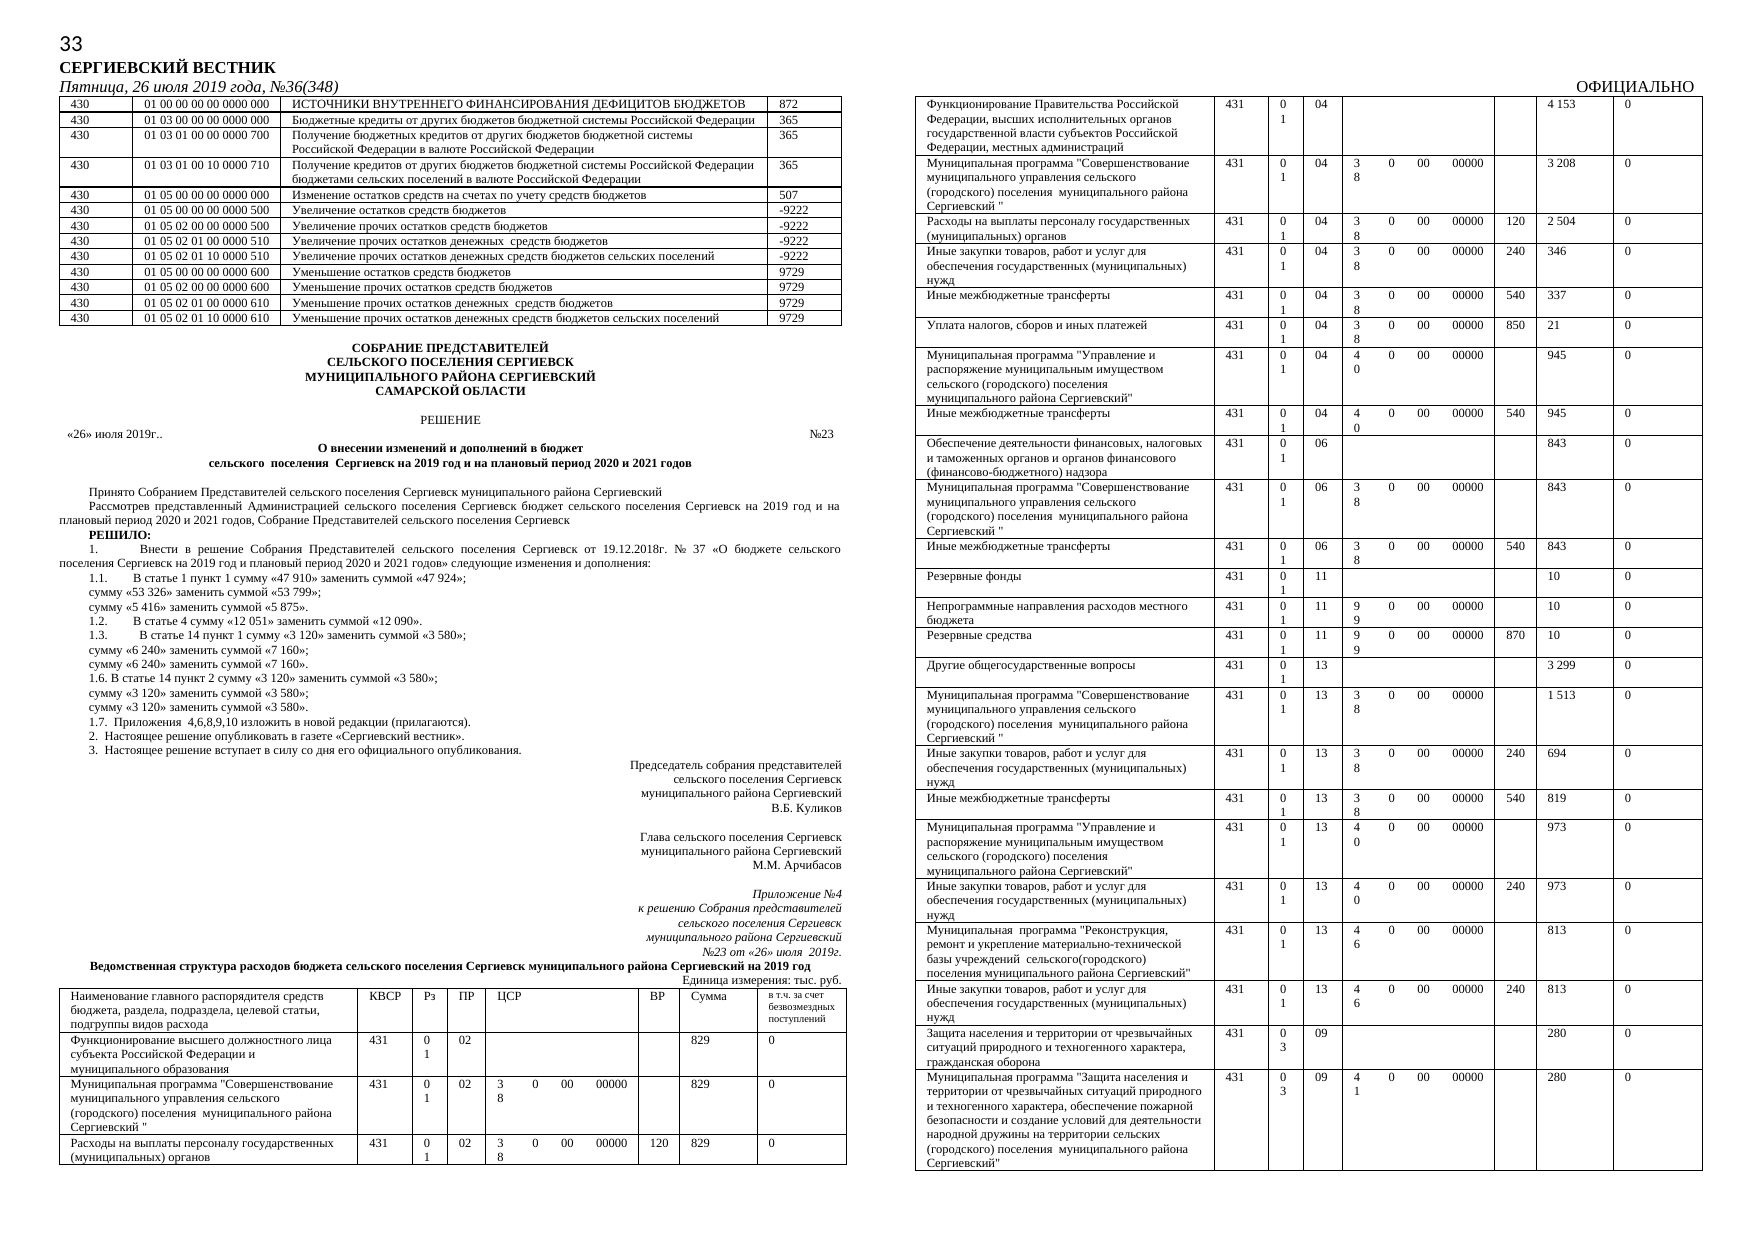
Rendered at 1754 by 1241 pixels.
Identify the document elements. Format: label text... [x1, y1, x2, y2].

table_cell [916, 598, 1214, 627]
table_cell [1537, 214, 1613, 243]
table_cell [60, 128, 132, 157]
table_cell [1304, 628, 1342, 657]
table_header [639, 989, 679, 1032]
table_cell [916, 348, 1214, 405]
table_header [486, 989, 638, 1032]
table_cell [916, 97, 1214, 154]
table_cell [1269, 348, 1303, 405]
text САМАРСКОЙ ОБЛАСТИ [59, 384, 842, 398]
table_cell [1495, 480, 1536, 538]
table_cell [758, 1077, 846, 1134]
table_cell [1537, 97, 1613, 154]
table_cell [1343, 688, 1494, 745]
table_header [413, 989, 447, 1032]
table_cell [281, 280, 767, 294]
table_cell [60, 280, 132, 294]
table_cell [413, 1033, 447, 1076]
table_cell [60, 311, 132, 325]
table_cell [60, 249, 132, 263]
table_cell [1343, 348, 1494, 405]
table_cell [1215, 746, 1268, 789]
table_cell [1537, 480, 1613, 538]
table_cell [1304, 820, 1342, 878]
text Ведомственная структура расходов бюджета сельского поселения Сергиевск муниципального района Сергиевский на 2019 год [59, 959, 842, 973]
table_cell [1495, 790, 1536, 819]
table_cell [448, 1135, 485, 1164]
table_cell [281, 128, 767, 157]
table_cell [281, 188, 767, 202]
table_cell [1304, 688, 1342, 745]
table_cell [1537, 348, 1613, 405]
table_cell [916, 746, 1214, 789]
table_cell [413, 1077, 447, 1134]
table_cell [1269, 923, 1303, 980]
text Приложение №4 [59, 887, 842, 901]
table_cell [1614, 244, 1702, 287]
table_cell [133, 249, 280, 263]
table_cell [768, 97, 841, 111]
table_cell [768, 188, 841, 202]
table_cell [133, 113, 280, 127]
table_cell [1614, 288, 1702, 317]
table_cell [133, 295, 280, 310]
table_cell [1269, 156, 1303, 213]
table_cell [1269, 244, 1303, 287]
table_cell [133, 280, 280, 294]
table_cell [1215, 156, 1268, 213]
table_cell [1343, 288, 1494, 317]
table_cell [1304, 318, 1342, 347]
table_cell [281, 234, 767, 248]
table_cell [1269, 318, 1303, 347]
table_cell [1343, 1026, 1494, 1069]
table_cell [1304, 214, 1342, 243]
text 2. Настоящее решение опубликовать в газете «Сергиевский вестник». [59, 729, 842, 743]
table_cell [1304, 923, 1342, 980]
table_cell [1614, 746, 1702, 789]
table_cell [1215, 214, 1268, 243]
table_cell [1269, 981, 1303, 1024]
text РЕШИЛО: [59, 527, 842, 542]
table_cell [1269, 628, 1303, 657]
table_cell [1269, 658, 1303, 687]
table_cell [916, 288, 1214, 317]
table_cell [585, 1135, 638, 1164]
text М.М. Арчибасов [59, 858, 842, 872]
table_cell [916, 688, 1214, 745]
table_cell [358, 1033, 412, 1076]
text В.Б. Куликов [59, 801, 842, 815]
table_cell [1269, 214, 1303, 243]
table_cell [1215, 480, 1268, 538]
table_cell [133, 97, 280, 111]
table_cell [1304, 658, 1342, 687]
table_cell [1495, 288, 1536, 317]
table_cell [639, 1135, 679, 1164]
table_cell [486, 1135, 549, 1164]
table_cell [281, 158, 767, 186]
text №23 от «26» июля 2019г. [59, 944, 842, 959]
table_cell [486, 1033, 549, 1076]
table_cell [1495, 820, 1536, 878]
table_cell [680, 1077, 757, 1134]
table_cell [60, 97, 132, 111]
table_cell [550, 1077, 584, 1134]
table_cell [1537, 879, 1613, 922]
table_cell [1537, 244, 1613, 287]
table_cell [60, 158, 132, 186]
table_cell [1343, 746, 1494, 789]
text Председатель собрания представителей [59, 757, 842, 772]
text 1.7. Приложения 4,6,8,9,10 изложить в новой редакции (прилагаются). [59, 714, 842, 729]
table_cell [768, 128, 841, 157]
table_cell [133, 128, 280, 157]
text сумму «53 326» заменить суммой «53 799»; [59, 585, 842, 599]
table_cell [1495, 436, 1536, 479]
text сельского поселения Сергиевск на 2019 год и на плановый период 2020 и 2021 годов [59, 456, 842, 470]
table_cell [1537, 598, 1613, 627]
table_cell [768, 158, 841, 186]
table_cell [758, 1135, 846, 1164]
text РЕШЕНИЕ [59, 412, 842, 427]
text сумму «5 416» заменить суммой «5 875». [59, 599, 842, 614]
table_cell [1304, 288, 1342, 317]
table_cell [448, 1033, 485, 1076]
text Принято Собранием Представителей сельского поселения Сергиевск муниципального района Сергиевский [59, 484, 842, 499]
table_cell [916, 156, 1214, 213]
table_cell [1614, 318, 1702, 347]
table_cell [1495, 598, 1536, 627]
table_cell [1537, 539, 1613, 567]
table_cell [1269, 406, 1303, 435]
text О внесении изменений и дополнений в бюджет [59, 441, 842, 456]
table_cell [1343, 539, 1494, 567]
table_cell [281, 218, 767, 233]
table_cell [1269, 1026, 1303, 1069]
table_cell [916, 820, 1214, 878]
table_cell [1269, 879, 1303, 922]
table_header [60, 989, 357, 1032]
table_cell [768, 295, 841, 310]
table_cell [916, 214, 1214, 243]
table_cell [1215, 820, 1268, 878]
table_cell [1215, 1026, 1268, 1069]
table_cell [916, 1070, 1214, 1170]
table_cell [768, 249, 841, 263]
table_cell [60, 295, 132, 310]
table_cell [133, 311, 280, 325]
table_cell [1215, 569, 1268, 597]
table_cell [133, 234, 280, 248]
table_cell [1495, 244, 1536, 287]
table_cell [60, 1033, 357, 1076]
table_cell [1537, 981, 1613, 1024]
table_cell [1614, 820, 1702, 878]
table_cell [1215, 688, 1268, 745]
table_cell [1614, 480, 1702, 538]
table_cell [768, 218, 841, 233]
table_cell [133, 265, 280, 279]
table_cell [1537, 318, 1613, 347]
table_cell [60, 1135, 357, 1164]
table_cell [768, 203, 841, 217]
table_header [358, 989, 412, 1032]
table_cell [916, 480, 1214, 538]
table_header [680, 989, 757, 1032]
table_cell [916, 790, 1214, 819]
text МУНИЦИПАЛЬНОГО РАЙОНА СЕРГИЕВСКИЙ [59, 369, 842, 384]
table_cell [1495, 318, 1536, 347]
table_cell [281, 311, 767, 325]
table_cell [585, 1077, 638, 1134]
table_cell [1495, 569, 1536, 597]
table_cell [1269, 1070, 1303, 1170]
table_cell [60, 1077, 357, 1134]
text к решению Собрания представителей [59, 901, 842, 916]
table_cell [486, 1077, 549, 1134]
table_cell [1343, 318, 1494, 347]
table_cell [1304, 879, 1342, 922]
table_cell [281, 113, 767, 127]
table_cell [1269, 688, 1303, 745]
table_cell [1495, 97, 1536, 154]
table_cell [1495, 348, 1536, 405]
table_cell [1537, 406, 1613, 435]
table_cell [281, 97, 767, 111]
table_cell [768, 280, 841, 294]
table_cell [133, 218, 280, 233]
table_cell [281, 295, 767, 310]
text 1.1. В статье 1 пункт 1 сумму «47 910» заменить суммой «47 924»; [59, 571, 842, 585]
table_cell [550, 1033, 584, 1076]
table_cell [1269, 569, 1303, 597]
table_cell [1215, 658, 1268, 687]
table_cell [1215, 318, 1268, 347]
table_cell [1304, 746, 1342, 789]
text муниципального района Сергиевский [59, 786, 842, 801]
text муниципального района Сергиевский [59, 844, 842, 858]
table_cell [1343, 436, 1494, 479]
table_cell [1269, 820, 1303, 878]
text Единица измерения: тыс. руб. [59, 973, 842, 987]
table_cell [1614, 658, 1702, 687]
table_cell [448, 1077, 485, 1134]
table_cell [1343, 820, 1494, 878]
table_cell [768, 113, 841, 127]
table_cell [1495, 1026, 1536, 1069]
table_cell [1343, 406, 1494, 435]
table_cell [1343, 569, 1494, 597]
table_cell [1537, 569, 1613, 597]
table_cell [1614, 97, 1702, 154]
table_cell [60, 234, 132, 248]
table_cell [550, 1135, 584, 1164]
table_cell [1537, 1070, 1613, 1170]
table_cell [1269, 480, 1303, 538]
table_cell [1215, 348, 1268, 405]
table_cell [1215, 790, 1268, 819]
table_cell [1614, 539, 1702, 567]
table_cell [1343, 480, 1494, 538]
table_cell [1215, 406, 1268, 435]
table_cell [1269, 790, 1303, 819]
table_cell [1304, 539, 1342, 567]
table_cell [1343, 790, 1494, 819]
text «26» июля 2019г.. №23 [59, 427, 842, 441]
text 1.2. В статье 4 сумму «12 051» заменить суммой «12 090». [59, 614, 842, 628]
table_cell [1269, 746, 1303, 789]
text 1.6. В статье 14 пункт 2 сумму «3 120» заменить суммой «3 580»; [59, 671, 842, 686]
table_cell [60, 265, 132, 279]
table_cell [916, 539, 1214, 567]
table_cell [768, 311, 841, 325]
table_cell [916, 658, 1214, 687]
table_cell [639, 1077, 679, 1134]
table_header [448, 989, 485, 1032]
text муниципального района Сергиевский [59, 930, 842, 944]
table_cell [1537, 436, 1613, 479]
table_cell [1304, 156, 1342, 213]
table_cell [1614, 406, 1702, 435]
text сумму «3 120» заменить суммой «3 580». [59, 700, 842, 714]
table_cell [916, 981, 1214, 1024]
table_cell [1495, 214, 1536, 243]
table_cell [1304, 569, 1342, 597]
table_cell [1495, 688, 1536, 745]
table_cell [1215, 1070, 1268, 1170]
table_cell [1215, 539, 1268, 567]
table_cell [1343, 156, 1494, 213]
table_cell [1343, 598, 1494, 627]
text Глава сельского поселения Сергиевск [59, 829, 842, 844]
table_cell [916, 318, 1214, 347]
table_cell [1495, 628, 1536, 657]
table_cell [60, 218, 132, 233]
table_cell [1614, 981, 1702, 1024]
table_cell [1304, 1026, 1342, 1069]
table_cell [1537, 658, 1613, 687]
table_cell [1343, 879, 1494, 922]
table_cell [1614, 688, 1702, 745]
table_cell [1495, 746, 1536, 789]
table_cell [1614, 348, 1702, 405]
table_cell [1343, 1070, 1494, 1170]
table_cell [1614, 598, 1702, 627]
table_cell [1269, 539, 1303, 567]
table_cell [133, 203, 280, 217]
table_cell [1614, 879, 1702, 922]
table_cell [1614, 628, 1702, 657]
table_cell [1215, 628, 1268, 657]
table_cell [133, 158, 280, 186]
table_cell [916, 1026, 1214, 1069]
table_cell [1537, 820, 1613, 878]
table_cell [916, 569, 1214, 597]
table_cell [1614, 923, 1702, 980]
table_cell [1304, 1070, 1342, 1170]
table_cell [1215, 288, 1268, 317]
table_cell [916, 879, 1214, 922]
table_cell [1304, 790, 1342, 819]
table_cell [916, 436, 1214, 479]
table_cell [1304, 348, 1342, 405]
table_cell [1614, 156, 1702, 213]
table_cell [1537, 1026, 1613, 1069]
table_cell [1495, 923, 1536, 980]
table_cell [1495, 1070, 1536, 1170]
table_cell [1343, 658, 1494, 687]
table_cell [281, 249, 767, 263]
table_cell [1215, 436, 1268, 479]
text сумму «6 240» заменить суммой «7 160»; [59, 642, 842, 657]
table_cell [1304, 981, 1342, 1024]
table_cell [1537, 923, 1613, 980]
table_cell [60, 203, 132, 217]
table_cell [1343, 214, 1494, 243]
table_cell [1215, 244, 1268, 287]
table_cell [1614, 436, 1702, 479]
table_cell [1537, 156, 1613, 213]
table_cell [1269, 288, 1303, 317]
text сельского поселения Сергиевск [59, 916, 842, 930]
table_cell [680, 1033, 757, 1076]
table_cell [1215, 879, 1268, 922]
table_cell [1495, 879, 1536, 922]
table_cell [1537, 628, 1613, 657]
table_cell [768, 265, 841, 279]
text 3. Настоящее решение вступает в силу со дня его официального опубликования. [59, 743, 842, 757]
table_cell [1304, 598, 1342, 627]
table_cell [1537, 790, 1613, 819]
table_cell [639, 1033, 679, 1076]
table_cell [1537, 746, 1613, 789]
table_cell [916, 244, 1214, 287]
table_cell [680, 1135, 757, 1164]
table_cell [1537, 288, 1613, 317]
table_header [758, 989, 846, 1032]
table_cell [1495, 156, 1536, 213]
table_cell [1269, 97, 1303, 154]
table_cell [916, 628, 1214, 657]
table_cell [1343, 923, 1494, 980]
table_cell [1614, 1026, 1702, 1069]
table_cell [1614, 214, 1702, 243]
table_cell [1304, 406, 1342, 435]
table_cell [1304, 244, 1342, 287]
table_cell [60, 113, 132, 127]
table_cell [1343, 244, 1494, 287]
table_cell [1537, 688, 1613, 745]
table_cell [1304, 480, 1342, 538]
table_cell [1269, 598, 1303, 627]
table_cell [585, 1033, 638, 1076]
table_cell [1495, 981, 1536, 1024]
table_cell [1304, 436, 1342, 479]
text 1. Внести в решение Собрания Представителей сельского поселения Сергиевск от 19.12.2018г. № 37 «О бюджете сельского поселения Сергиевск на 2019 год и плановый период 2020 и 2021 годов» следующие изменения и дополнения: [59, 542, 842, 571]
text сельского поселения Сергиевск [59, 772, 842, 786]
text сумму «6 240» заменить суммой «7 160». [59, 657, 842, 671]
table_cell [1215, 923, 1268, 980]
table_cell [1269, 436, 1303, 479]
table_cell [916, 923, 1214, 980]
text сумму «3 120» заменить суммой «3 580»; [59, 686, 842, 700]
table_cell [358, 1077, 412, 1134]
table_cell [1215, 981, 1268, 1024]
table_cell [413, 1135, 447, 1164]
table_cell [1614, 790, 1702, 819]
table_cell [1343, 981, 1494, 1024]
text СЕЛЬСКОГО ПОСЕЛЕНИЯ СЕРГИЕВСК [59, 355, 842, 369]
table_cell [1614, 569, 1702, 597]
text Рассмотрев представленный Администрацией сельского поселения Сергиевск бюджет сельского поселения Сергиевск на 2019 год и на плановый период 2020 и 2021 годов, Собрание Представителей сельского поселения Сергиевск [59, 499, 842, 527]
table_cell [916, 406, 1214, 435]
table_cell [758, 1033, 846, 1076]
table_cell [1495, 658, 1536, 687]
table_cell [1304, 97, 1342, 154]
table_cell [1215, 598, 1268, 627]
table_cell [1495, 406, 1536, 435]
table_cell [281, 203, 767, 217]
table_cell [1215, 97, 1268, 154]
text 1.3. В статье 14 пункт 1 сумму «3 120» заменить суммой «3 580»; [59, 628, 842, 642]
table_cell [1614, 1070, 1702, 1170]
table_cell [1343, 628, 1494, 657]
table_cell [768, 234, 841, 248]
text СОБРАНИЕ ПРЕДСТАВИТЕЛЕЙ [59, 341, 842, 355]
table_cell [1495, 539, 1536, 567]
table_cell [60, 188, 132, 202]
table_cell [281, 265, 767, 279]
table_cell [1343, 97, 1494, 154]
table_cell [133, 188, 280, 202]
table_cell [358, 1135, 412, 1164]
